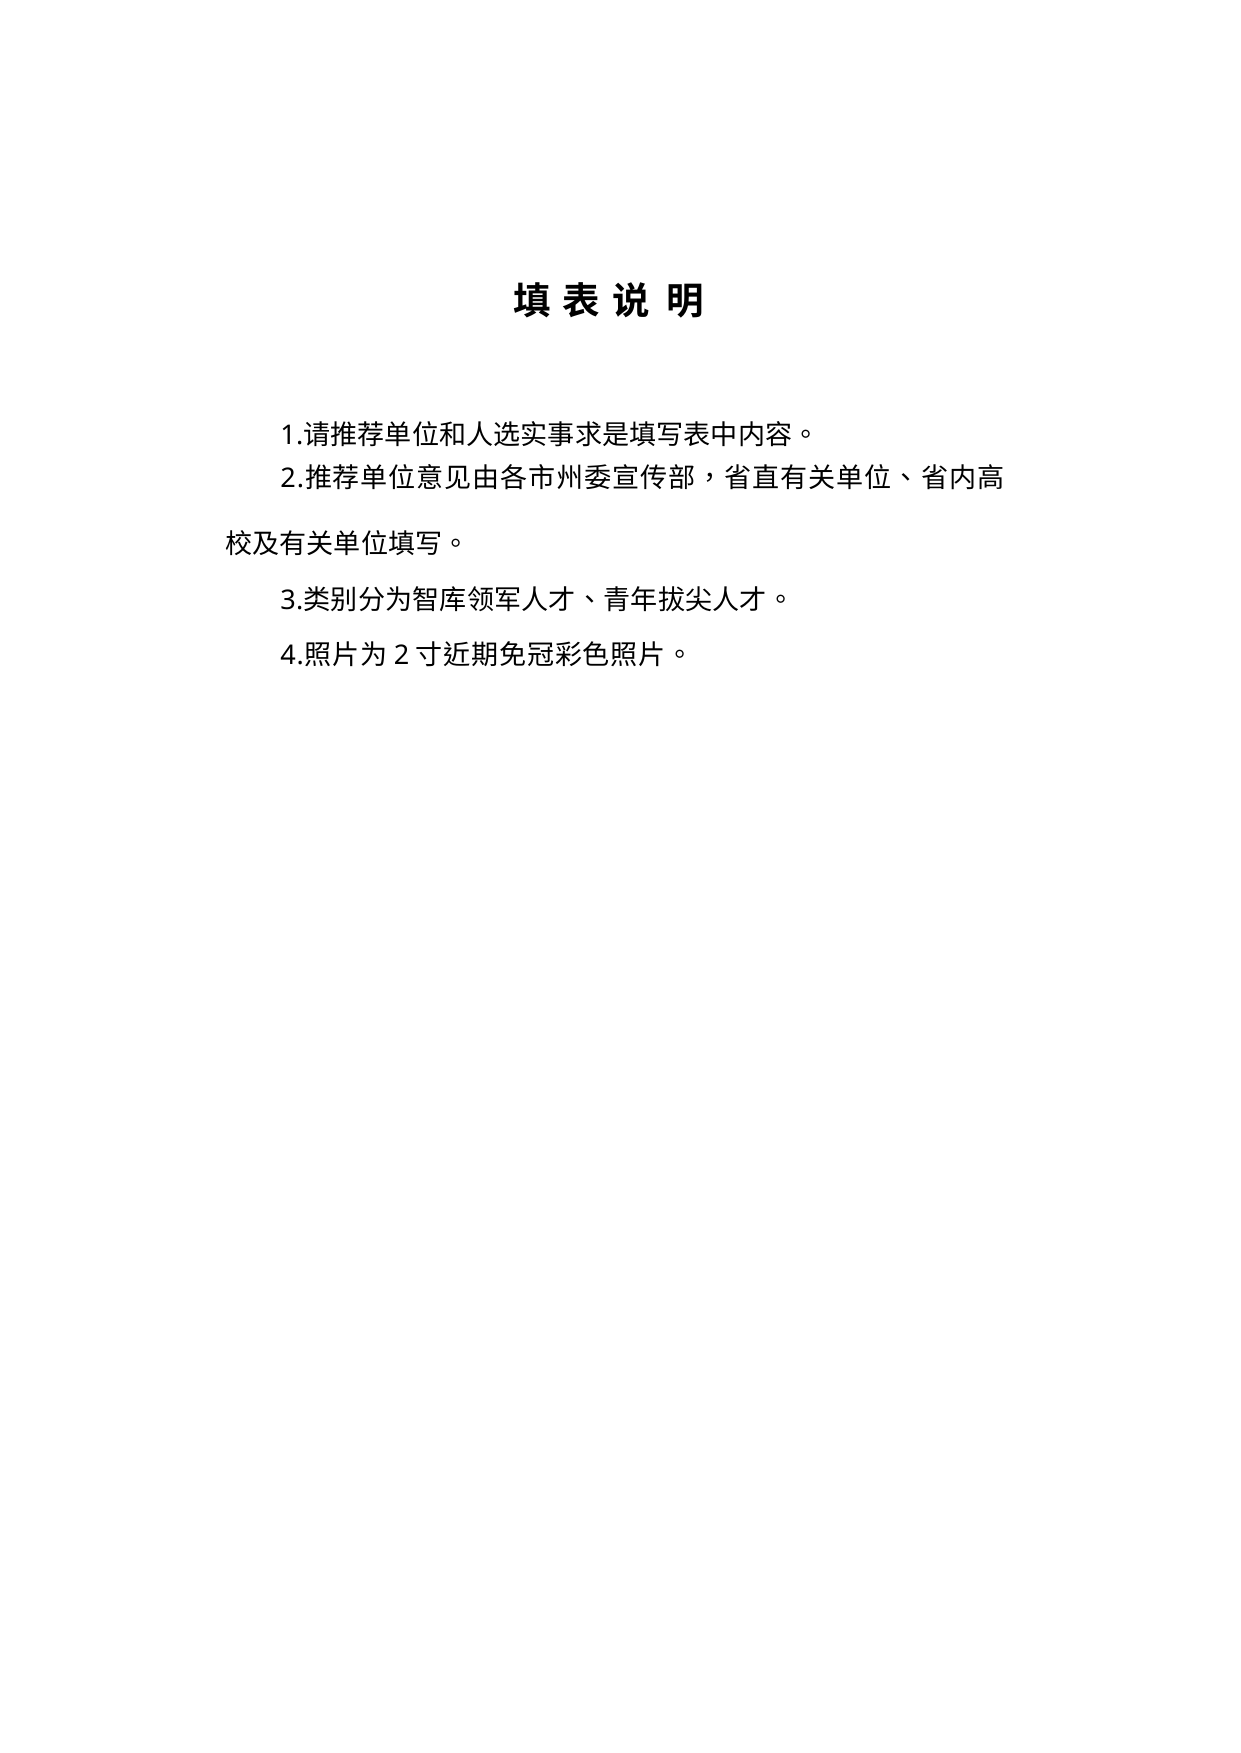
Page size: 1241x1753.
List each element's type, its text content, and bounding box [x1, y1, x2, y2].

text 校及有关单位填写。 [225, 527, 1140, 561]
text 2.推荐单位意见由各市州委宣传部，省直有关单位、省内高 [280, 472, 1140, 527]
text 1.请推荐单位和人选实事求是填写表中内容。 [280, 417, 1140, 451]
text 4.照片为2寸近期免冠彩色照片。 [280, 637, 1140, 671]
text 3.类别分为智库领军人才、青年拔尖人才。 [280, 583, 1140, 616]
text 填 表 说 明 [513, 278, 1140, 324]
